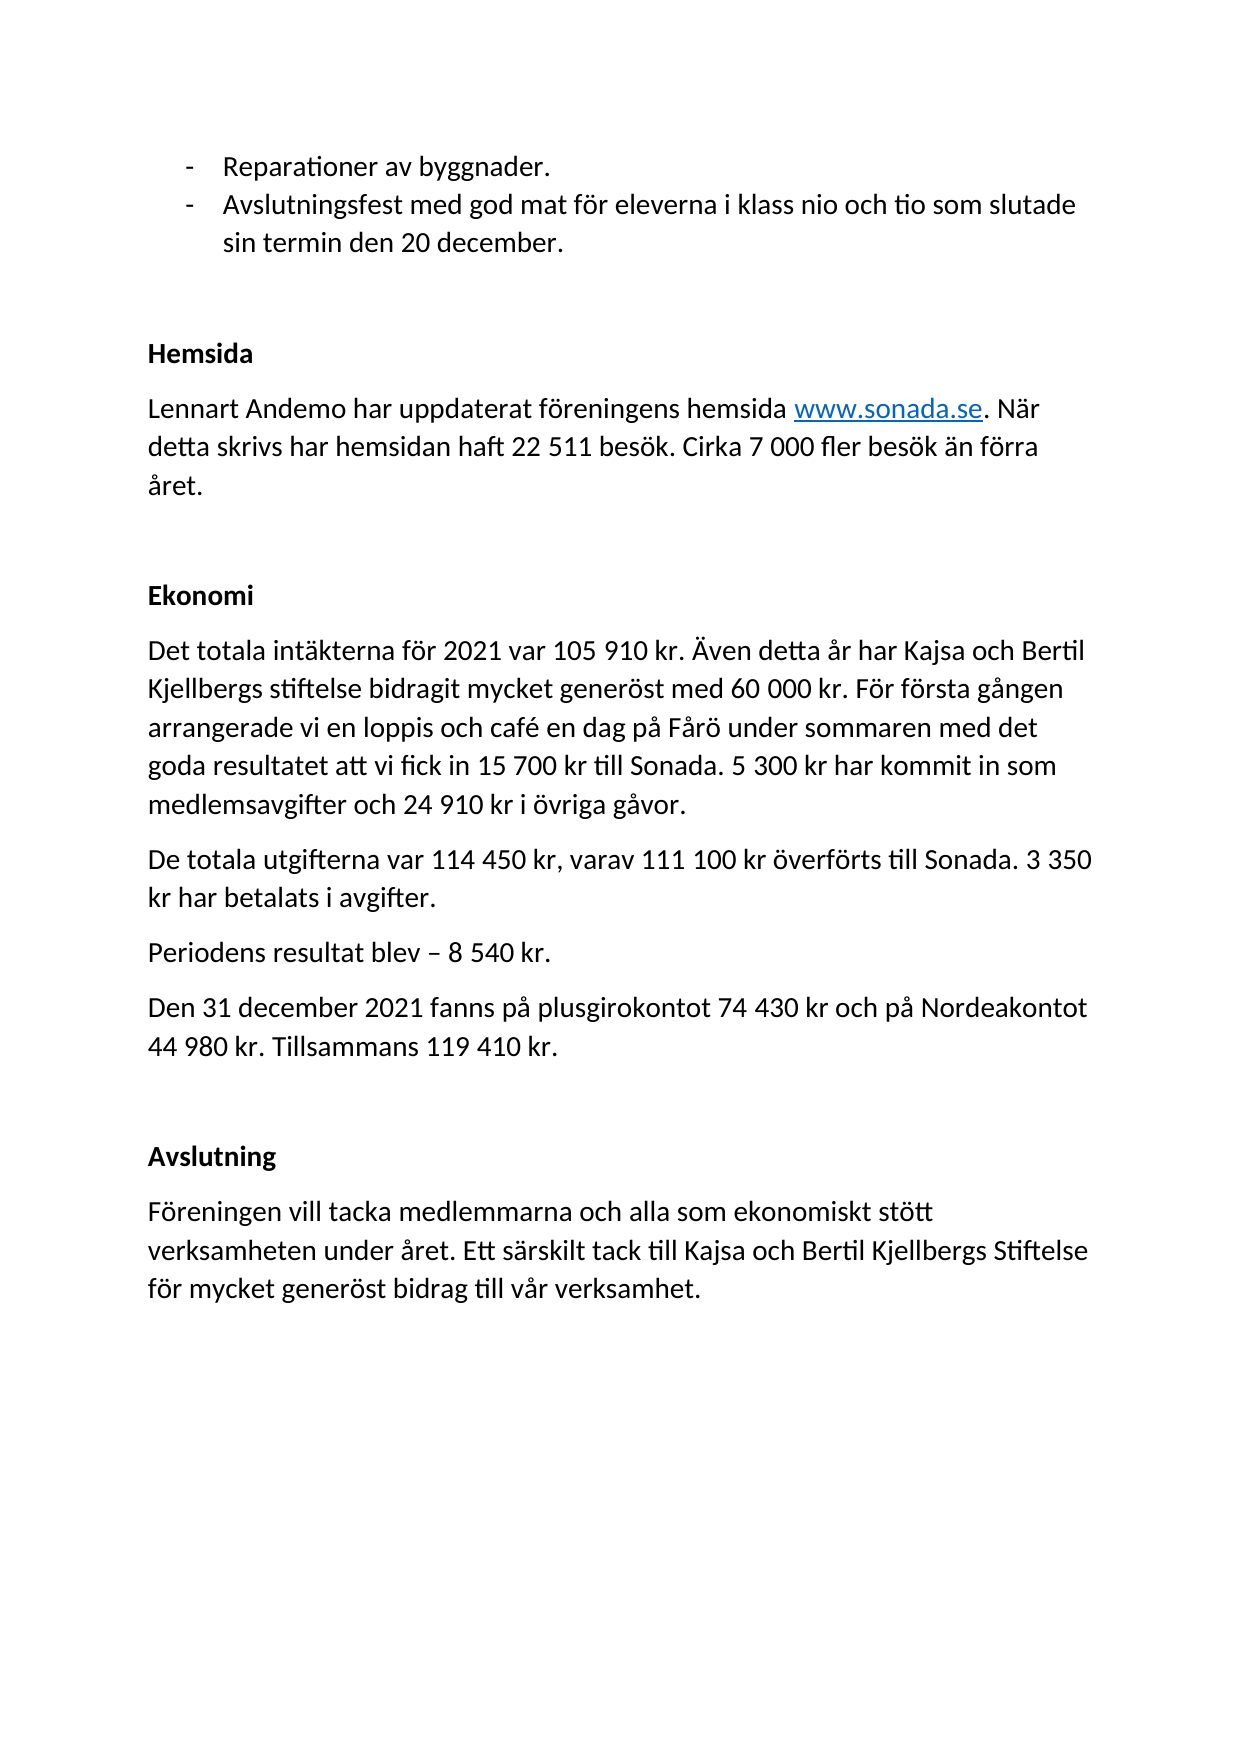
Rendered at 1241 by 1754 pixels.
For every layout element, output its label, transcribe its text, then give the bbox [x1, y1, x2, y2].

list Avslutningsfest med god mat för eleverna i klass nio och tio som slutade sin termin den 20 december. [185, 186, 1093, 260]
text Avslutning [148, 1138, 1093, 1174]
text Hemsida [148, 335, 1093, 370]
text Den 31 december 2021 fanns på plusgirokontot 74 430 kr och på Nordeakontot 44 980 kr. Tillsammans 119 410 kr. [148, 989, 1093, 1063]
text De totala utgifterna var 114 450 kr, varav 111 100 kr överförts till Sonada. 3 350 kr har betalats i avgifter. [148, 841, 1093, 915]
text Föreningen vill tacka medlemmarna och alla som ekonomiskt stött verksamheten under året. Ett särskilt tack till Kajsa och Bertil Kjellbergs Stiftelse för mycket generöst bidrag till vår verksamhet. [148, 1193, 1093, 1306]
text Lennart Andemo har uppdaterat föreningens hemsida www.sonada.se. När detta skrivs har hemsidan haft 22 511 besök. Cirka 7 000 fler besök än förra året. [148, 390, 1093, 502]
text Ekonomi [148, 577, 1093, 612]
text Periodens resultat blev – 8 540 kr. [148, 934, 1093, 970]
text Det totala intäkterna för 2021 var 105 910 kr. Även detta år har Kajsa och Bertil Kjellbergs stiftelse bidragit mycket generöst med 60 000 kr. För första gången arrangerade vi en loppis och café en dag på Fårö under sommaren med det goda resultatet att vi fick in 15 700 kr till Sonada. 5 300 kr har kommit in som medlemsavgifter och 24 910 kr i övriga gåvor. [148, 632, 1093, 821]
list Reparationer av byggnader. [185, 148, 1093, 183]
